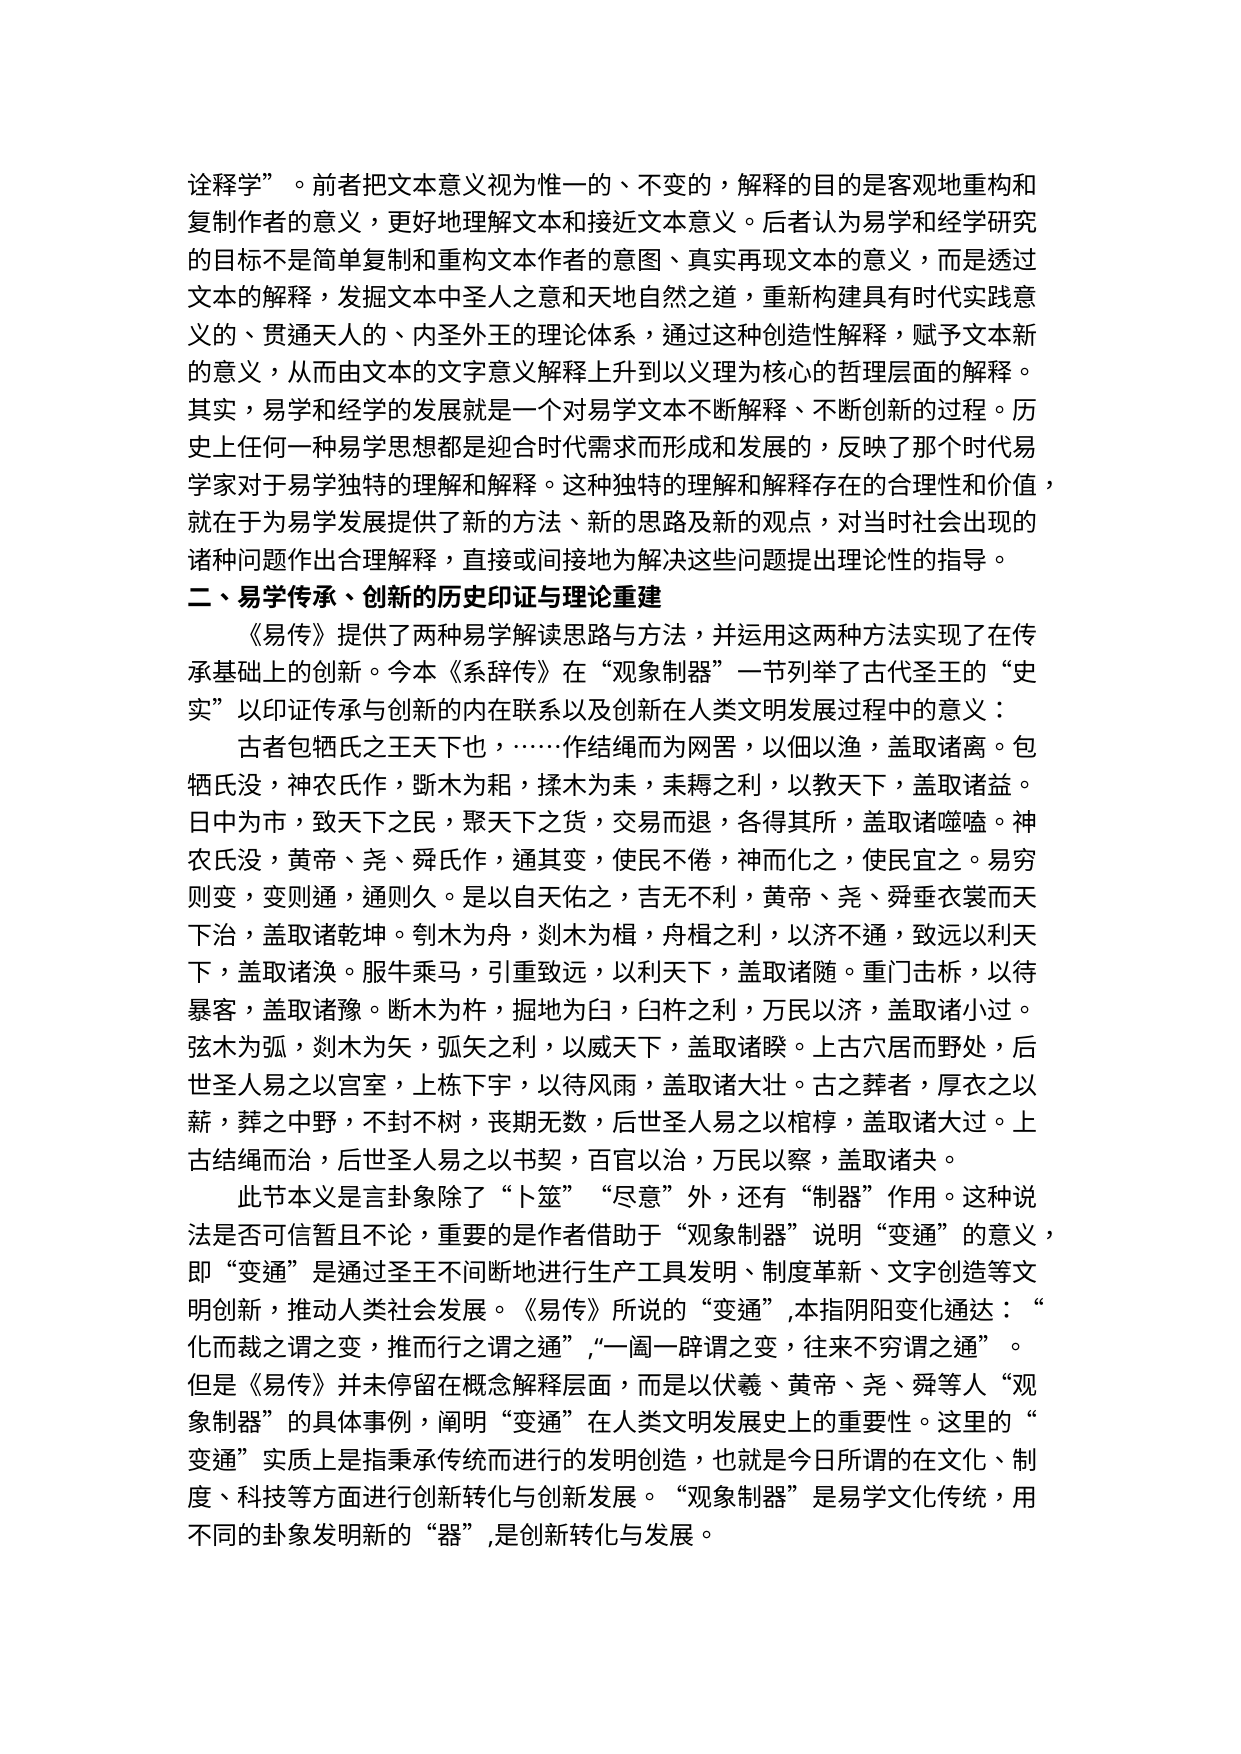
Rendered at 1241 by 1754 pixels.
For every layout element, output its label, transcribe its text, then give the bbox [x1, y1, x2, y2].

text 二、易学传承、创新的历史印证与理论重建 [187, 577, 1053, 614]
text 古者包牺氏之王天下也，……作结绳而为网罟，以佃以渔，盖取诸离。包牺氏没，神农氏作，斲木为耜，揉木为耒，耒耨之利，以教天下，盖取诸益。日中为市，致天下之民，聚天下之货，交易而退，各得其所，盖取诸噬嗑。神农氏没，黄帝、尧、舜氏作，通其变，使民不倦，神而化之，使民宜之。易穷则变，变则通，通则久。是以自天佑之，吉无不利，黄帝、尧、舜垂衣裳而天下治，盖取诸乾坤。刳木为舟，剡木为楫，舟楫之利，以济不通，致远以利天下，盖取诸涣。服牛乘马，引重致远，以利天下，盖取诸随。重门击柝，以待暴客，盖取诸豫。断木为杵，掘地为臼，臼杵之利，万民以济，盖取诸小过。弦木为弧，剡木为矢，弧矢之利，以威天下，盖取诸睽。上古穴居而野处，后世圣人易之以宫室，上栋下宇，以待风雨，盖取诸大壮。古之葬者，厚衣之以薪，葬之中野，不封不树，丧期无数，后世圣人易之以棺椁，盖取诸大过。上古结绳而治，后世圣人易之以书契，百官以治，万民以察，盖取诸夬。 [187, 727, 1053, 1177]
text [187, 164, 1053, 577]
text 《易传》提供了两种易学解读思路与方法，并运用这两种方法实现了在传承基础上的创新。今本《系辞传》在“观象制器”一节列举了古代圣王的“史实”以印证传承与创新的内在联系以及创新在人类文明发展过程中的意义： [187, 614, 1053, 727]
text 此节本义是言卦象除了“卜筮”“尽意”外，还有“制器”作用。这种说法是否可信暂且不论，重要的是作者借助于“观象制器”说明“变通”的意义，即“变通”是通过圣王不间断地进行生产工具发明、制度革新、文字创造等文明创新，推动人类社会发展。《易传》所说的“变通”,本指阴阳变化通达：“化而裁之谓之变，推而行之谓之通”,“一阖一辟谓之变，往来不穷谓之通”。但是《易传》并未停留在概念解释层面，而是以伏羲、黄帝、尧、舜等人“观象制器”的具体事例，阐明“变通”在人类文明发展史上的重要性。这里的“变通”实质上是指秉承传统而进行的发明创造，也就是今日所谓的在文化、制度、科技等方面进行创新转化与创新发展。“观象制器”是易学文化传统，用不同的卦象发明新的“器”,是创新转化与发展。 [187, 1177, 1053, 1552]
